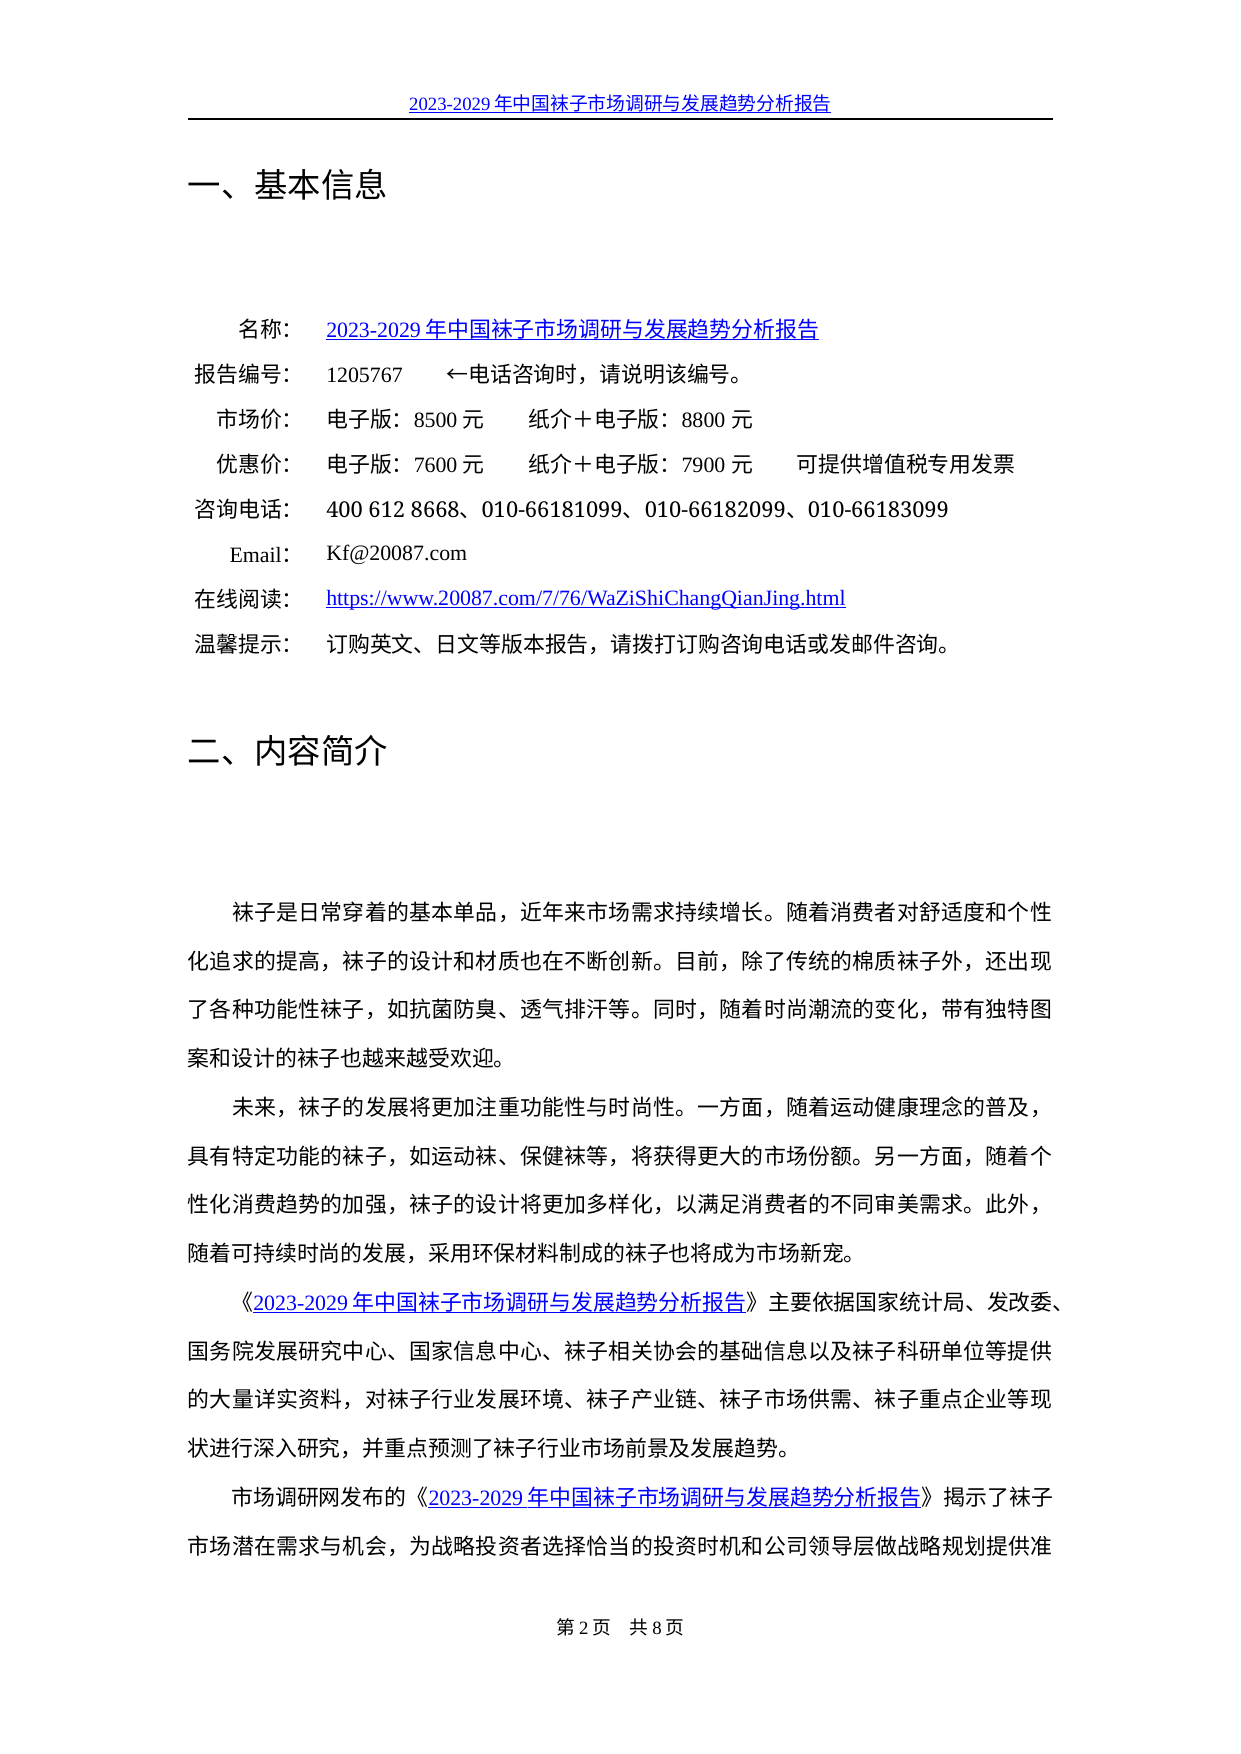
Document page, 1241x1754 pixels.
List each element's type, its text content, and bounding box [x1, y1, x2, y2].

table_cell Kf@20087.com [315, 537, 1073, 582]
table_cell 咨询电话： [167, 492, 315, 537]
table_cell 温馨提示： [167, 627, 315, 672]
table_header 名称： [167, 312, 315, 357]
table_cell 订购英文、日文等版本报告，请拨打订购咨询电话或发邮件咨询。 [315, 627, 1073, 672]
table_cell 400 612 8668、010-66181099、010-66182099、010-66183099 [315, 492, 1073, 537]
table_cell 电子版：7600 元 纸介＋电子版：7900 元 可提供增值税专用发票 [315, 447, 1073, 492]
table_cell [315, 582, 1073, 627]
table_cell Email： [167, 537, 315, 582]
table_header 2023-2029年中国袜子市场调研与发展趋势分析报告 [315, 312, 1073, 357]
table_cell 1205767 ←电话咨询时，请说明该编号。 [315, 357, 1073, 402]
table_cell 优惠价： [167, 447, 315, 492]
table_cell 报告编号： [167, 357, 315, 402]
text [187, 894, 1053, 1561]
title 二、内容简介 [187, 717, 1053, 782]
title 一、基本信息 [187, 150, 1053, 215]
table_cell 电子版：8500 元 纸介＋电子版：8800 元 [315, 402, 1073, 447]
table_cell 市场价： [167, 402, 315, 447]
table_cell 在线阅读： [167, 582, 315, 627]
